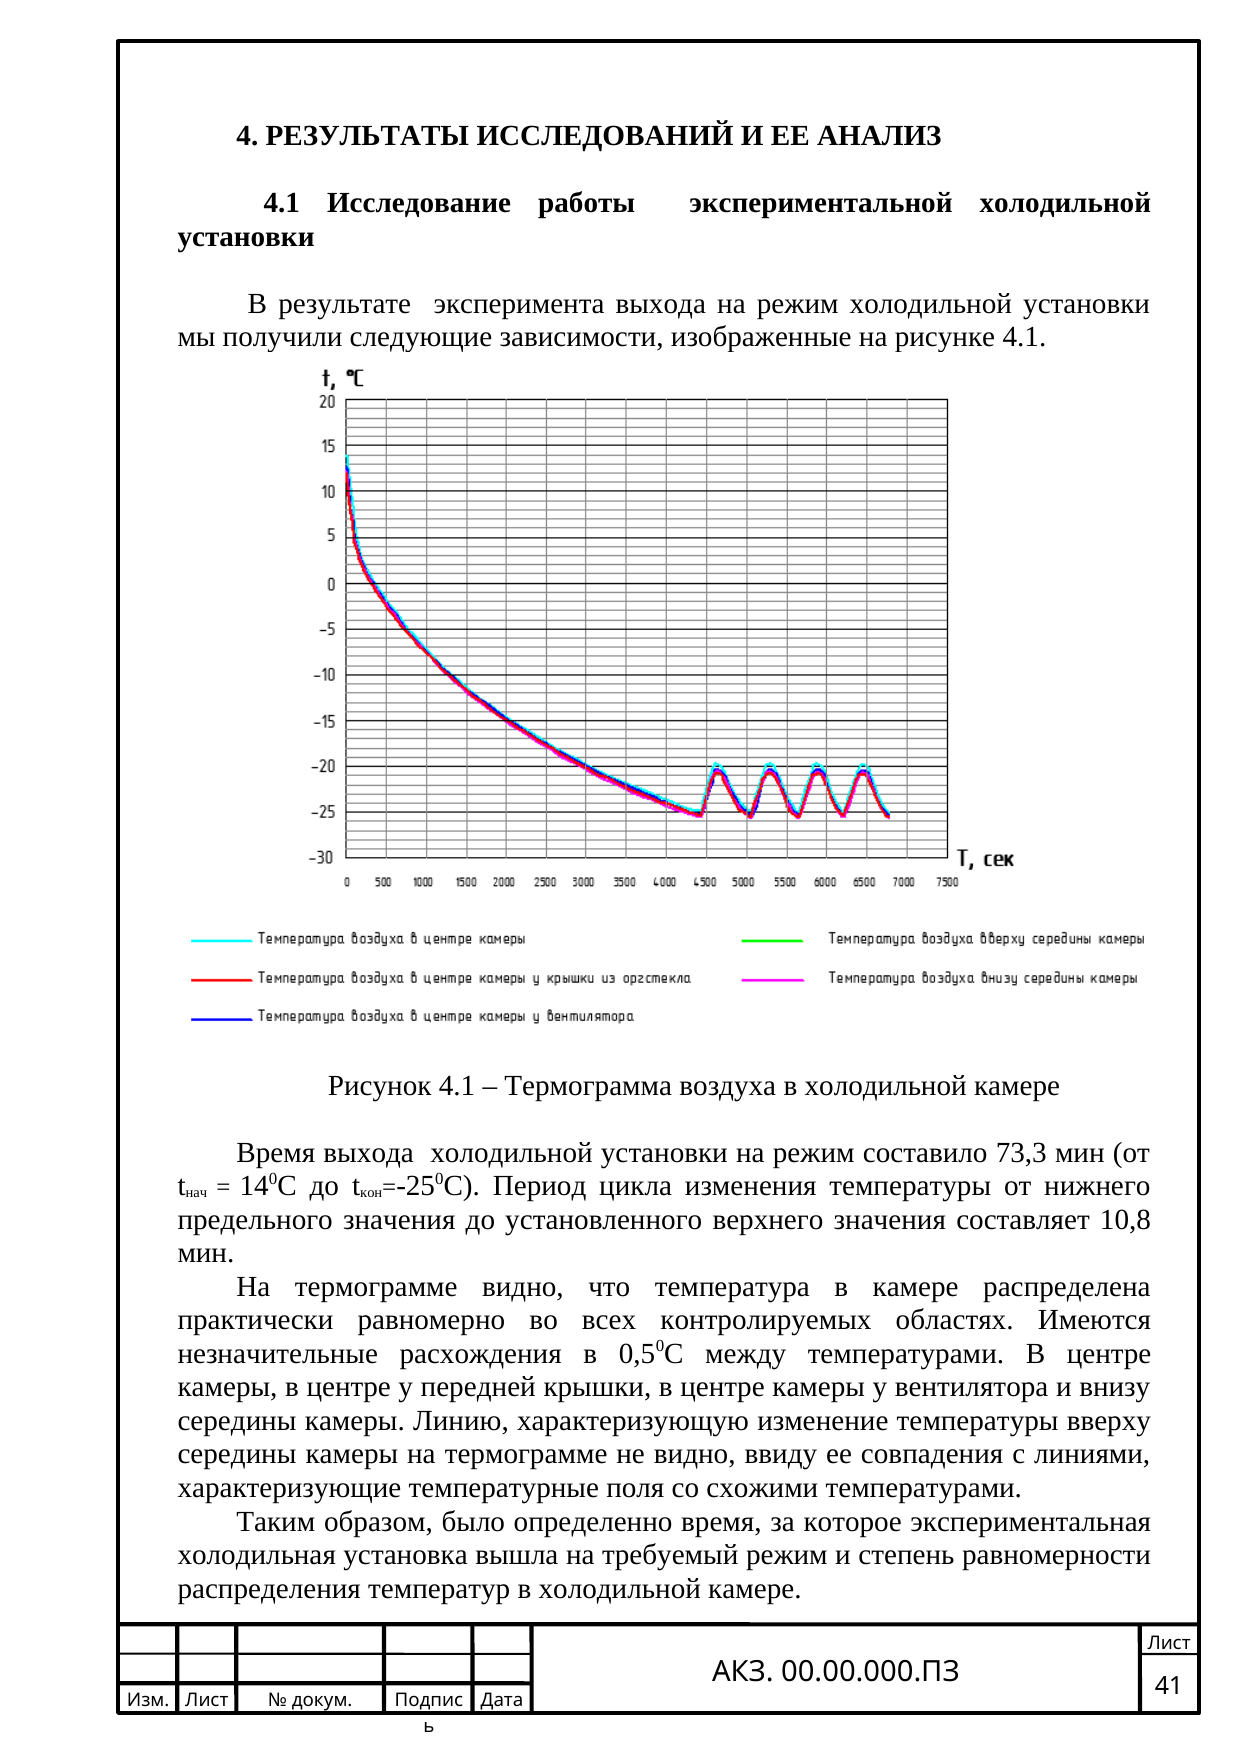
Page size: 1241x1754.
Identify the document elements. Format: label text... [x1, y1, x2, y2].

text Время выхода холодильной установки на режим составило 73,3 мин (от tнач = 140С до tкон=-250С). Период цикла изменения температуры от нижнего предельного значения до установленного верхнего значения составляет 10,8 мин. [177, 1135, 1152, 1269]
picture [177, 352, 1157, 1035]
text Таким образом, было определенно время, за которое экспериментальная холодильная установка вышла на требуемый режим и степень равномерности распределения температур в холодильной камере. [177, 1504, 1152, 1604]
text 4. РЕЗУЛЬТАТЫ ИССЛЕДОВАНИЙ И ЕЕ АНАЛИЗ [177, 118, 1152, 152]
text Рисунок 4.1 – Термограмма воздуха в холодильной камере [177, 1068, 1152, 1101]
text 4.1 Исследование работы экспериментальной холодильной установки [177, 185, 1152, 252]
text В результате эксперимента выхода на режим холодильной установки мы получили следующие зависимости, изображенные на рисунке 4.1. [177, 286, 1152, 352]
text На термограмме видно, что температура в камере распределена практически равномерно во всех контролируемых областях. Имеются незначительные расхождения в 0,50С между температурами. В центре камеры, в центре у передней крышки, в центре камеры у вентилятора и внизу середины камеры. Линию, характеризующую изменение температуры вверху середины камеры на термограмме не видно, ввиду ее совпадения с линиями, характеризующие температурные поля со схожими температурами. [177, 1269, 1152, 1504]
